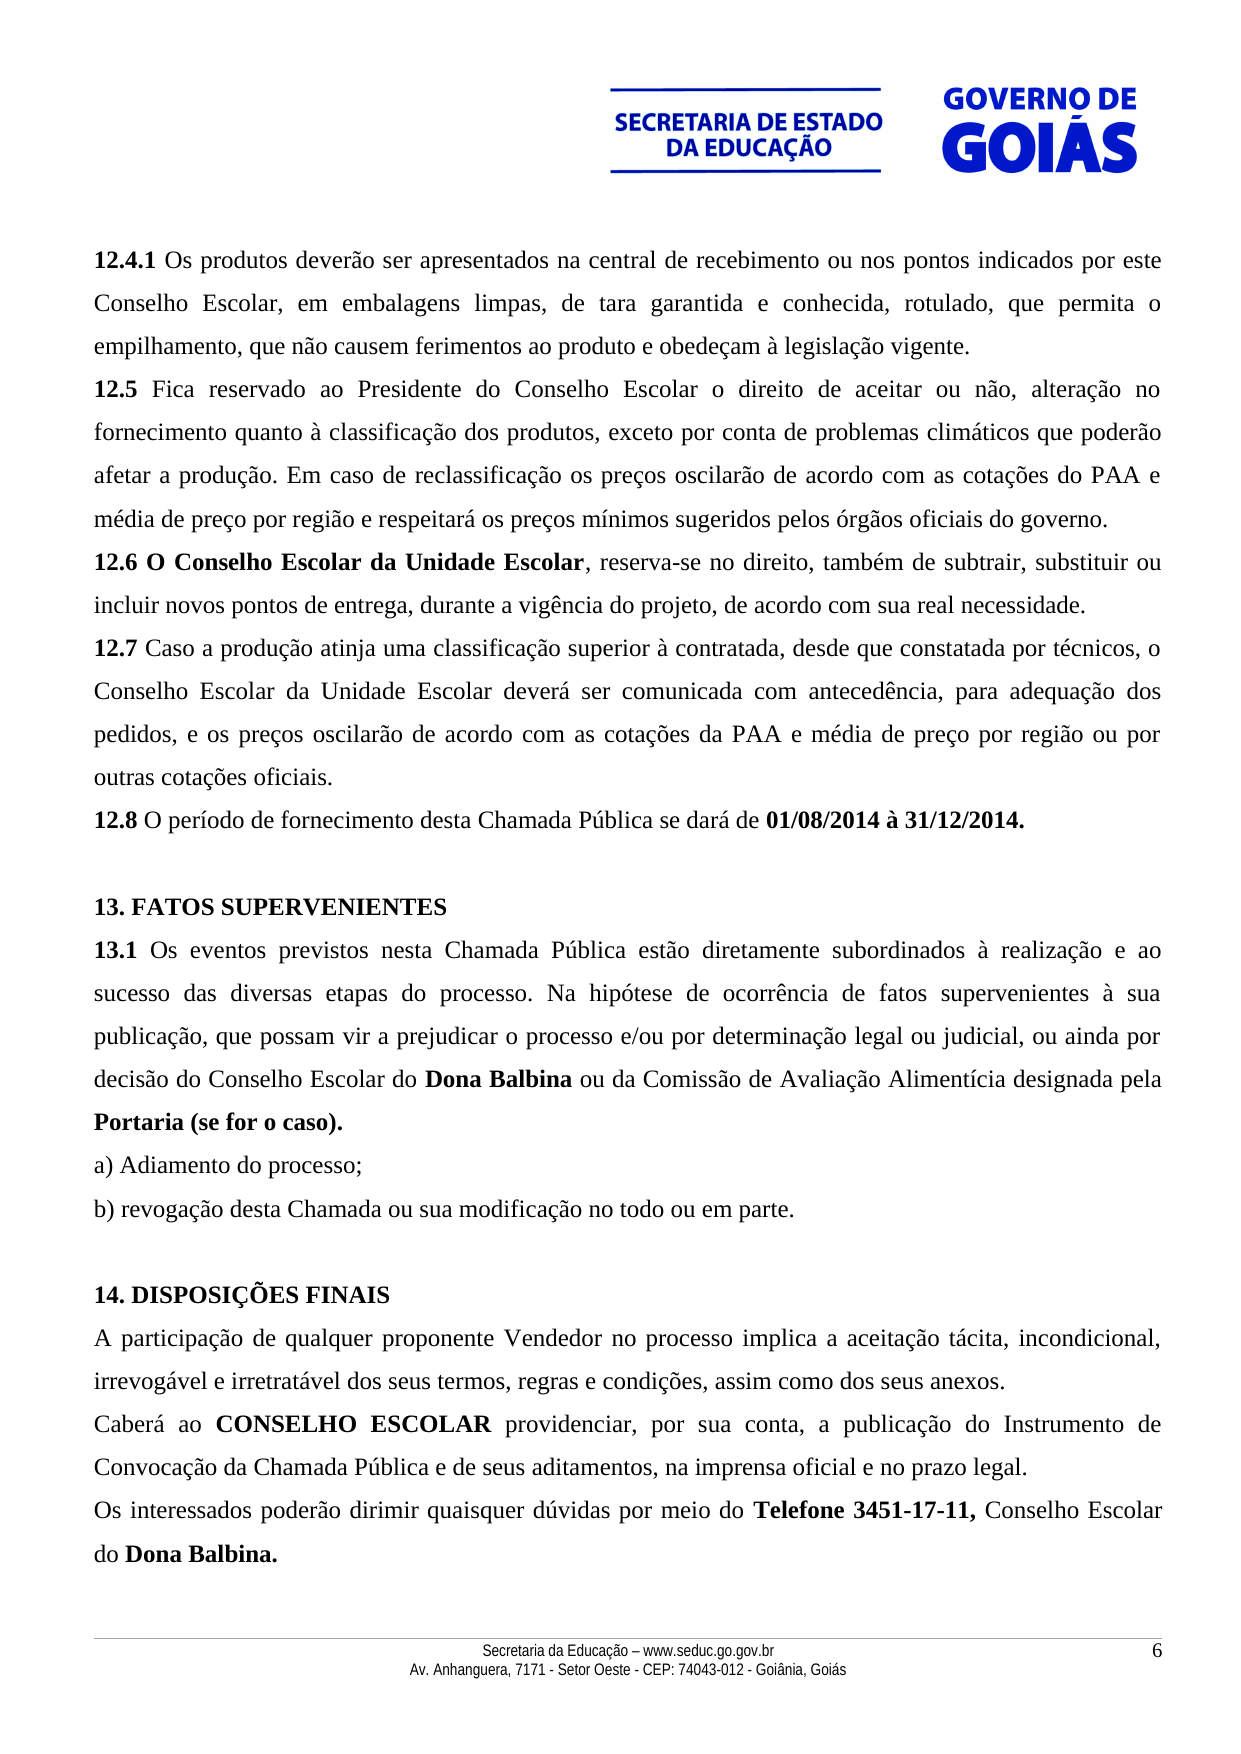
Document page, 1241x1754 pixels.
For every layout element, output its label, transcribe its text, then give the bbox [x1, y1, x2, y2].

text A participação de qualquer proponente Vendedor no processo implica a aceitação tácita, incondicional, irrevogável e irretratável dos seus termos, regras e condições, assim como dos seus anexos. [94, 1323, 1162, 1395]
picture [584, 75, 1163, 188]
text a) Adiamento do processo; [94, 1151, 1162, 1179]
text 12.6 O Conselho Escolar da Unidade Escolar, reserva-se no direito, também de subtrair, substituir ou incluir novos pontos de entrega, durante a vigência do projeto, de acordo com sua real necessidade. [94, 547, 1162, 619]
text 13.1 Os eventos previstos nesta Chamada Pública estão diretamente subordinados à realização e ao sucesso das diversas etapas do processo. Na hipótese de ocorrência de fatos supervenientes à sua publicação, que possam vir a prejudicar o processo e/ou por determinação legal ou judicial, ou ainda por decisão do Conselho Escolar do Dona Balbina ou da Comissão de Avaliação Alimentícia designada pela Portaria (se for o caso). [94, 935, 1162, 1136]
text 12.8 O período de fornecimento desta Chamada Pública se dará de 01/08/2014 à 31/12/2014. [94, 806, 1162, 834]
text 12.5 Fica reservado ao Presidente do Conselho Escolar o direito de aceitar ou não, alteração no fornecimento quanto à classificação dos produtos, exceto por conta de problemas climáticos que poderão afetar a produção. Em caso de reclassificação os preços oscilarão de acordo com as cotações do PAA e média de preço por região e respeitará os preços mínimos sugeridos pelos órgãos oficiais do governo. [94, 374, 1162, 532]
text b) revogação desta Chamada ou sua modificação no todo ou em parte. [94, 1194, 1162, 1222]
text Os interessados poderão dirimir quaisquer dúvidas por meio do Telefone 3451-17-11, Conselho Escolar do Dona Balbina. [94, 1496, 1162, 1567]
text 14. DISPOSIÇÕES FINAIS [94, 1280, 1162, 1309]
text Caberá ao CONSELHO ESCOLAR providenciar, por sua conta, a publicação do Instrumento de Convocação da Chamada Pública e de seus aditamentos, na imprensa oficial e no prazo legal. [94, 1409, 1162, 1481]
text 13. FATOS SUPERVENIENTES [94, 892, 1162, 921]
text 12.4.1 Os produtos deverão ser apresentados na central de recebimento ou nos pontos indicados por este Conselho Escolar, em embalagens limpas, de tara garantida e conhecida, rotulado, que permita o empilhamento, que não causem ferimentos ao produto e obedeçam à legislação vigente. [94, 245, 1162, 360]
text 12.7 Caso a produção atinja uma classificação superior à contratada, desde que constatada por técnicos, o Conselho Escolar da Unidade Escolar deverá ser comunicada com antecedência, para adequação dos pedidos, e os preços oscilarão de acordo com as cotações da PAA e média de preço por região ou por outras cotações oficiais. [94, 633, 1162, 791]
